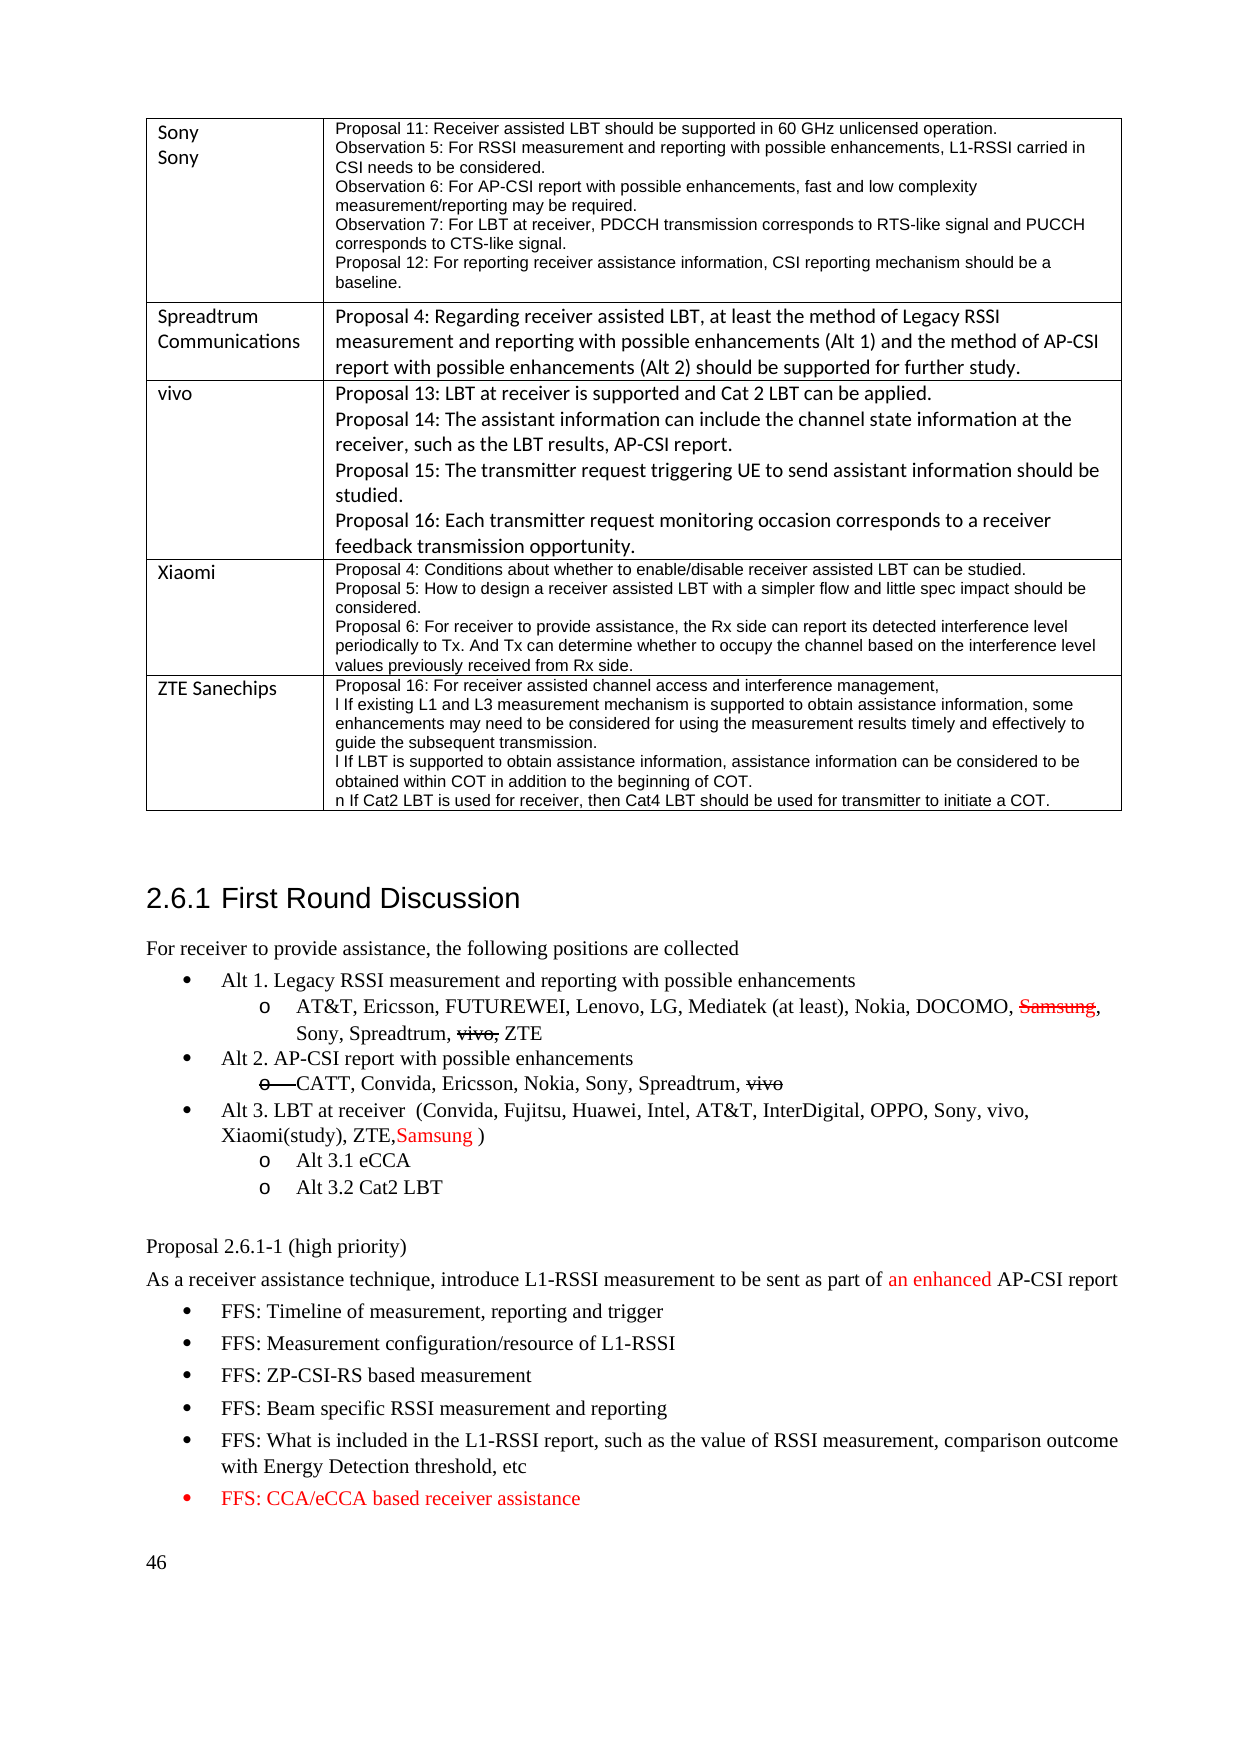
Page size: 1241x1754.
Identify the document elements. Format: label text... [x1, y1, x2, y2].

list Alt 3.2 Cat2 LBT [258, 1175, 1122, 1201]
list FFS: Timeline of measurement, reporting and trigger [183, 1299, 1122, 1323]
text Proposal 2.6.1-1 (high priority) [146, 1234, 1122, 1258]
table_cell vivo [147, 381, 323, 558]
list FFS: ZP-CSI-RS based measurement [183, 1363, 1122, 1387]
table_cell Sony Sony [147, 119, 323, 302]
list Alt 3. LBT at receiver (Convida, Fujitsu, Huawei, Intel, AT&T, InterDigital, OPPO, Sony, vivo, Xiaomi(study), ZTE,Samsung ) [183, 1098, 1122, 1147]
list AT&T, Ericsson, FUTUREWEI, Lenovo, LG, Mediatek (at least), Nokia, DOCOMO, Samsung, Sony, Spreadtrum, vivo, ZTE [258, 994, 1122, 1044]
table_cell Proposal 4: Conditions about whether to enable/disable receiver assisted LBT can be studied. Proposal 5: How to design a receiver assisted LBT with a simpler flow and little spec impact should be considered. Proposal 6: For receiver to provide assistance, the Rx side can report its detected interference level periodically to Tx. And Tx can determine whether to occupy the channel based on the interference level values previously received from Rx side. [324, 560, 1121, 674]
table_cell Proposal 4: Regarding receiver assisted LBT, at least the method of Legacy RSSI measurement and reporting with possible enhancements (Alt 1) and the method of AP-CSI report with possible enhancements (Alt 2) should be supported for further study. [324, 303, 1121, 379]
table_cell Xiaomi [147, 560, 323, 674]
list Alt 2. AP-CSI report with possible enhancements [183, 1046, 1122, 1070]
text As a receiver assistance technique, introduce L1-RSSI measurement to be sent as part of an enhanced AP-CSI report [146, 1267, 1122, 1291]
table_cell Proposal 16: For receiver assisted channel access and interference management, l If existing L1 and L3 measurement mechanism is supported to obtain assistance information, some enhancements may need to be considered for using the measurement results timely and effectively to guide the subsequent transmission. l If LBT is supported to obtain assistance information, assistance information can be considered to be obtained within COT in addition to the beginning of COT. n If Cat2 LBT is used for receiver, then Cat4 LBT should be used for transmitter to initiate a COT. [324, 676, 1121, 810]
list FFS: Measurement configuration/resource of L1-RSSI [183, 1331, 1122, 1355]
table_cell ZTE Sanechips [147, 676, 323, 810]
table_cell Proposal 11: Receiver assisted LBT should be supported in 60 GHz unlicensed operation. Observation 5: For RSSI measurement and reporting with possible enhancements, L1-RSSI carried in CSI needs to be considered. Observation 6: For AP-CSI report with possible enhancements, fast and low complexity measurement/reporting may be required. Observation 7: For LBT at receiver, PDCCH transmission corresponds to RTS-like signal and PUCCH corresponds to CTS-like signal. Proposal 12: For reporting receiver assistance information, CSI reporting mechanism should be a baseline. [324, 119, 1121, 302]
list Alt 3.1 eCCA [258, 1148, 1122, 1174]
table_cell Proposal 13: LBT at receiver is supported and Cat 2 LBT can be applied. Proposal 14: The assistant information can include the channel state information at the receiver, such as the LBT results, AP-CSI report. Proposal 15: The transmitter request triggering UE to send assistant information should be studied. Proposal 16: Each transmitter request monitoring occasion corresponds to a receiver feedback transmission opportunity. [324, 381, 1121, 558]
subtitle First Round Discussion [146, 881, 1122, 915]
list FFS: Beam specific RSSI measurement and reporting [183, 1395, 1122, 1419]
list FFS: What is included in the L1-RSSI report, such as the value of RSSI measurement, comparison outcome with Energy Detection threshold, etc [183, 1428, 1122, 1478]
table_cell Spreadtrum Communications [147, 303, 323, 379]
text For receiver to provide assistance, the following positions are collected [146, 936, 1122, 960]
list CATT, Convida, Ericsson, Nokia, Sony, Spreadtrum, vivo [258, 1071, 1122, 1097]
list Alt 1. Legacy RSSI measurement and reporting with possible enhancements [183, 968, 1122, 992]
list FFS: CCA/eCCA based receiver assistance [183, 1486, 1122, 1510]
